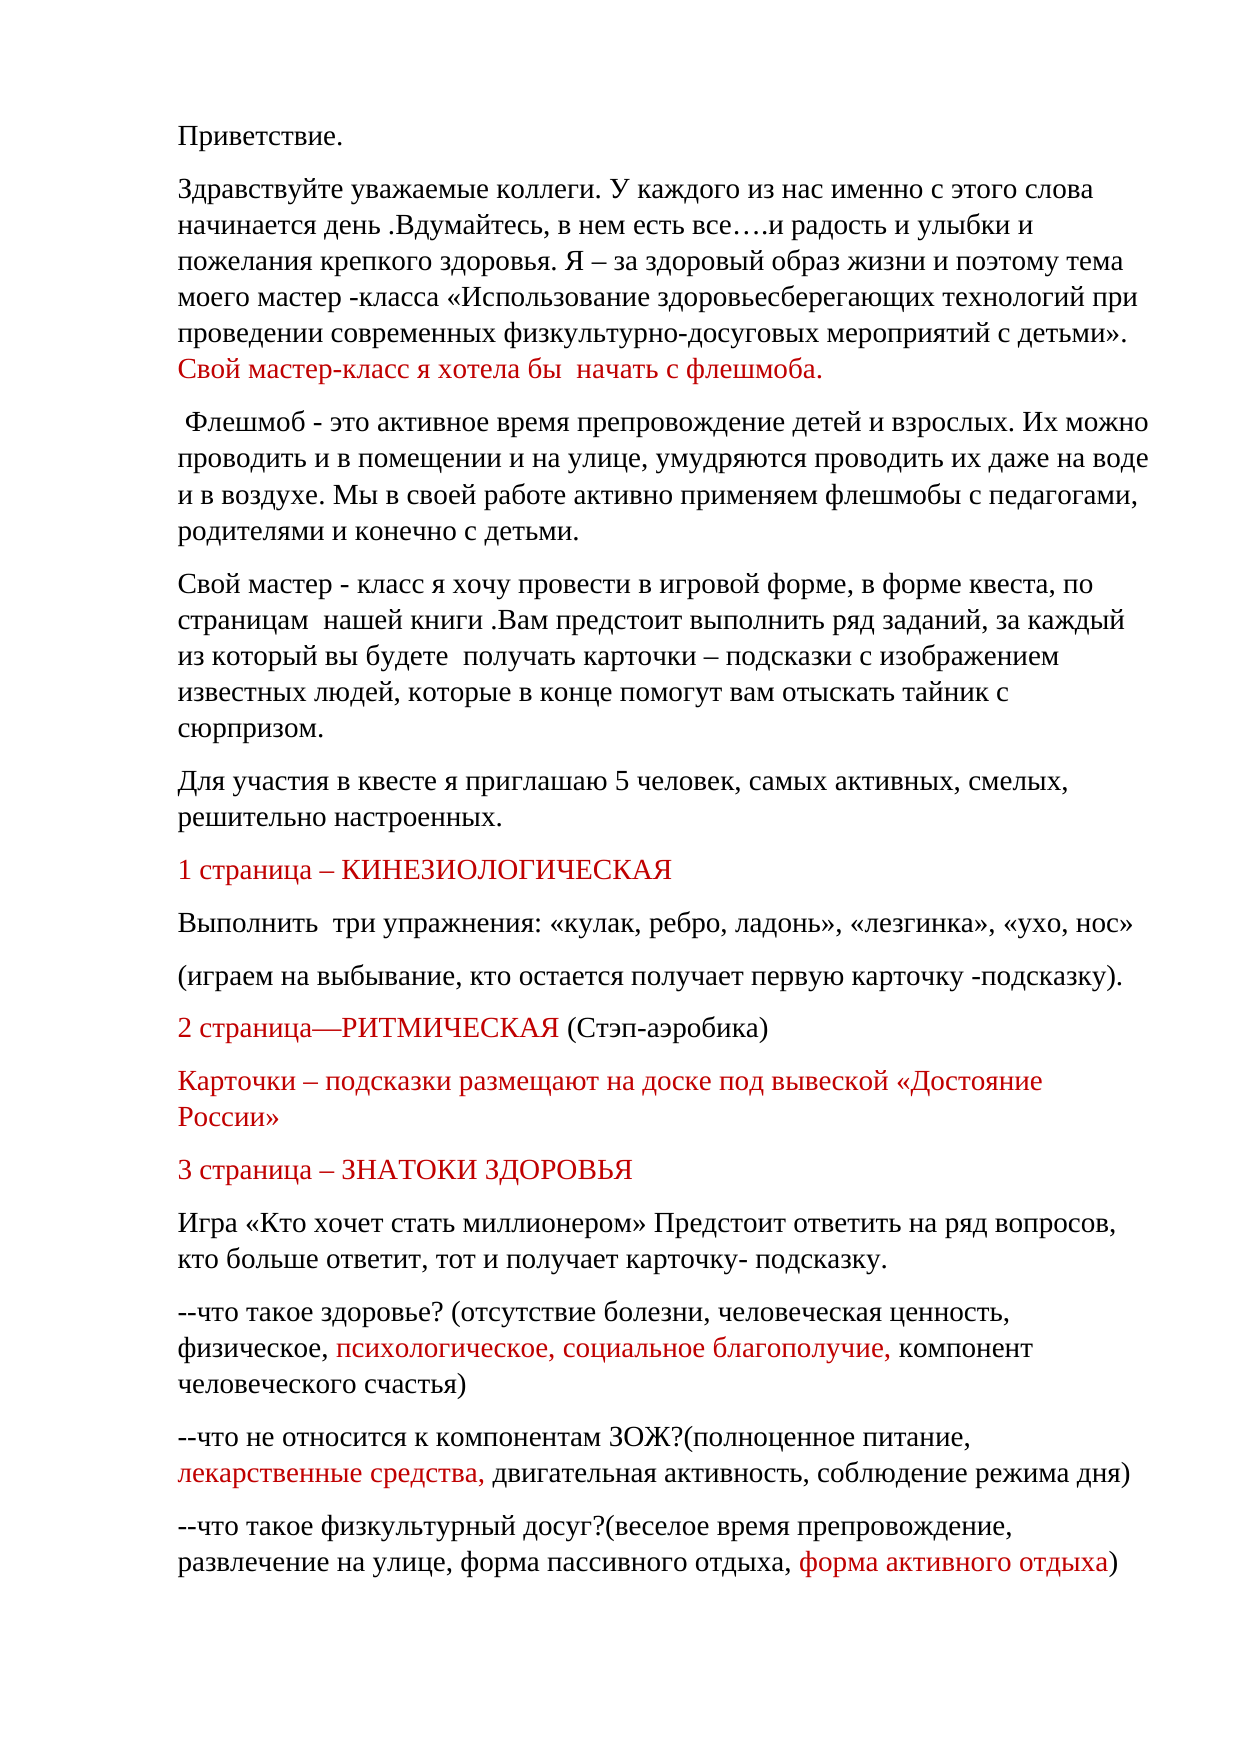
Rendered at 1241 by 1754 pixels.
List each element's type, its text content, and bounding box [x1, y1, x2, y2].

text (играем на выбывание, кто остается получает первую карточку -подсказку). [177, 958, 1152, 991]
text --что такое физкультурный досуг?(веселое время препровождение, развлечение на улице, форма пассивного отдыха, форма активного отдыха) [177, 1508, 1152, 1578]
text Для участия в квесте я приглашаю 5 человек, самых активных, смелых, решительно настроенных. [177, 763, 1152, 833]
text Выполнить три упражнения: «кулак, ребро, ладонь», «лезгинка», «ухо, нос» [177, 905, 1152, 938]
text 2 страница—РИТМИЧЕСКАЯ (Стэп-аэробика) [177, 1011, 1152, 1044]
text Карточки – подсказки размещают на доске под вывеской «Достояние России» [177, 1063, 1152, 1133]
text Приветствие. [177, 118, 1152, 152]
text Флешмоб - это активное время препровождение детей и взрослых. Их можно проводить и в помещении и на улице, умудряются проводить их даже на воде и в воздухе. Мы в своей работе активно применяем флешмобы с педагогами, родителями и конечно с детьми. [177, 404, 1152, 546]
text 1 страница – КИНЕЗИОЛОГИЧЕСКАЯ [177, 852, 1152, 886]
text 3 страница – ЗНАТОКИ ЗДОРОВЬЯ [177, 1152, 1152, 1186]
text Здравствуйте уважаемые коллеги. У каждого из нас именно с этого слова начинается день .Вдумайтесь, в нем есть все….и радость и улыбки и пожелания крепкого здоровья. Я – за здоровый образ жизни и поэтому тема моего мастер -класса «Использование здоровьесберегающих технологий при проведении современных физкультурно-досуговых мероприятий с детьми». Свой мастер-класс я хотела бы начать с флешмоба. [177, 171, 1152, 385]
text --что такое здоровье? (отсутствие болезни, человеческая ценность, физическое, психологическое, социальное благополучие, компонент человеческого счастья) [177, 1294, 1152, 1400]
text Игра «Кто хочет стать миллионером» Предстоит ответить на ряд вопросов, кто больше ответит, тот и получает карточку- подсказку. [177, 1205, 1152, 1275]
text --что не относится к компонентам ЗОЖ?(полноценное питание, лекарственные средства, двигательная активность, соблюдение режима дня) [177, 1419, 1152, 1489]
text Свой мастер - класс я хочу провести в игровой форме, в форме квеста, по страницам нашей книги .Вам предстоит выполнить ряд заданий, за каждый из который вы будете получать карточки – подсказки с изображением известных людей, которые в конце помогут вам отыскать тайник с сюрпризом. [177, 566, 1152, 744]
